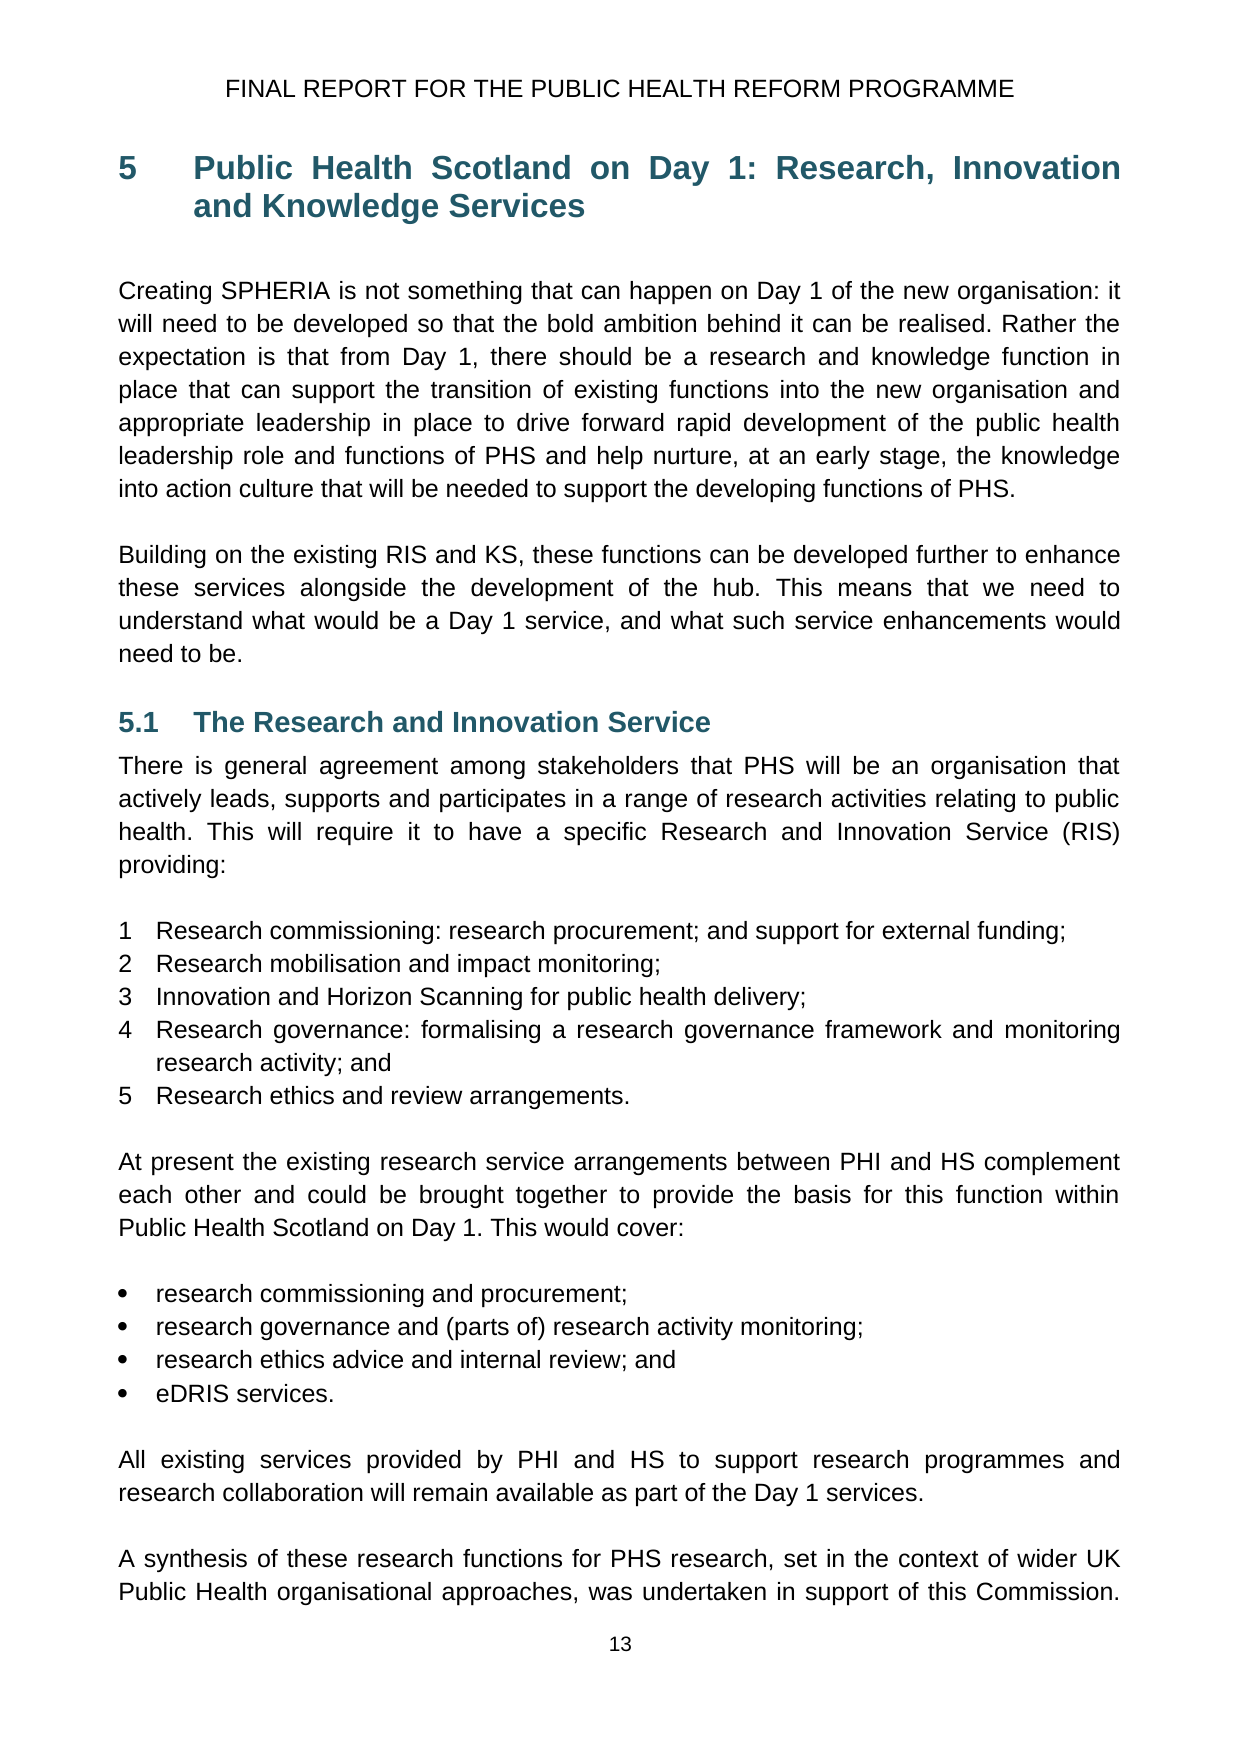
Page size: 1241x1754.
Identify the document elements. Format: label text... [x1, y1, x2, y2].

list research governance and (parts of) research activity monitoring; [118, 1312, 1122, 1341]
text Building on the existing RIS and KS, these functions can be developed further to enhance these services alongside the development of the hub. This means that we need to understand what would be a Day 1 service, and what such service enhancements would need to be. [118, 540, 1122, 668]
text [118, 1544, 1122, 1606]
text 5 Public Health Scotland on Day 1: Research, Innovation and Knowledge Services [118, 148, 1122, 224]
text At present the existing research service arrangements between PHI and HS complement each other and could be brought together to provide the basis for this function within Public Health Scotland on Day 1. This would cover: [118, 1147, 1122, 1242]
text 5.1 The Research and Innovation Service [118, 705, 1122, 738]
text All existing services provided by PHI and HS to support research programmes and research collaboration will remain available as part of the Day 1 services. [118, 1445, 1122, 1507]
list Research commissioning: research procurement; and support for external funding; [118, 916, 1122, 945]
list Research mobilisation and impact monitoring; [118, 949, 1122, 978]
list eDRIS services. [118, 1379, 1122, 1407]
text There is general agreement among stakeholders that PHS will be an organisation that actively leads, supports and participates in a range of research activities relating to public health. This will require it to have a specific Research and Innovation Service (RIS) providing: [118, 751, 1122, 879]
text Creating SPHERIA is not something that can happen on Day 1 of the new organisation: it will need to be developed so that the bold ambition behind it can be realised. Rather the expectation is that from Day 1, there should be a research and knowledge function in place that can support the transition of existing functions into the new organisation and appropriate leadership in place to drive forward rapid development of the public health leadership role and functions of PHS and help nurture, at an early stage, the knowledge into action culture that will be needed to support the developing functions of PHS. [118, 276, 1122, 502]
list Innovation and Horizon Scanning for public health delivery; [118, 982, 1122, 1011]
list research commissioning and procurement; [118, 1279, 1122, 1308]
list Research ethics and review arrangements. [118, 1081, 1122, 1110]
list Research governance: formalising a research governance framework and monitoring research activity; and [118, 1015, 1122, 1077]
list research ethics advice and internal review; and [118, 1346, 1122, 1374]
